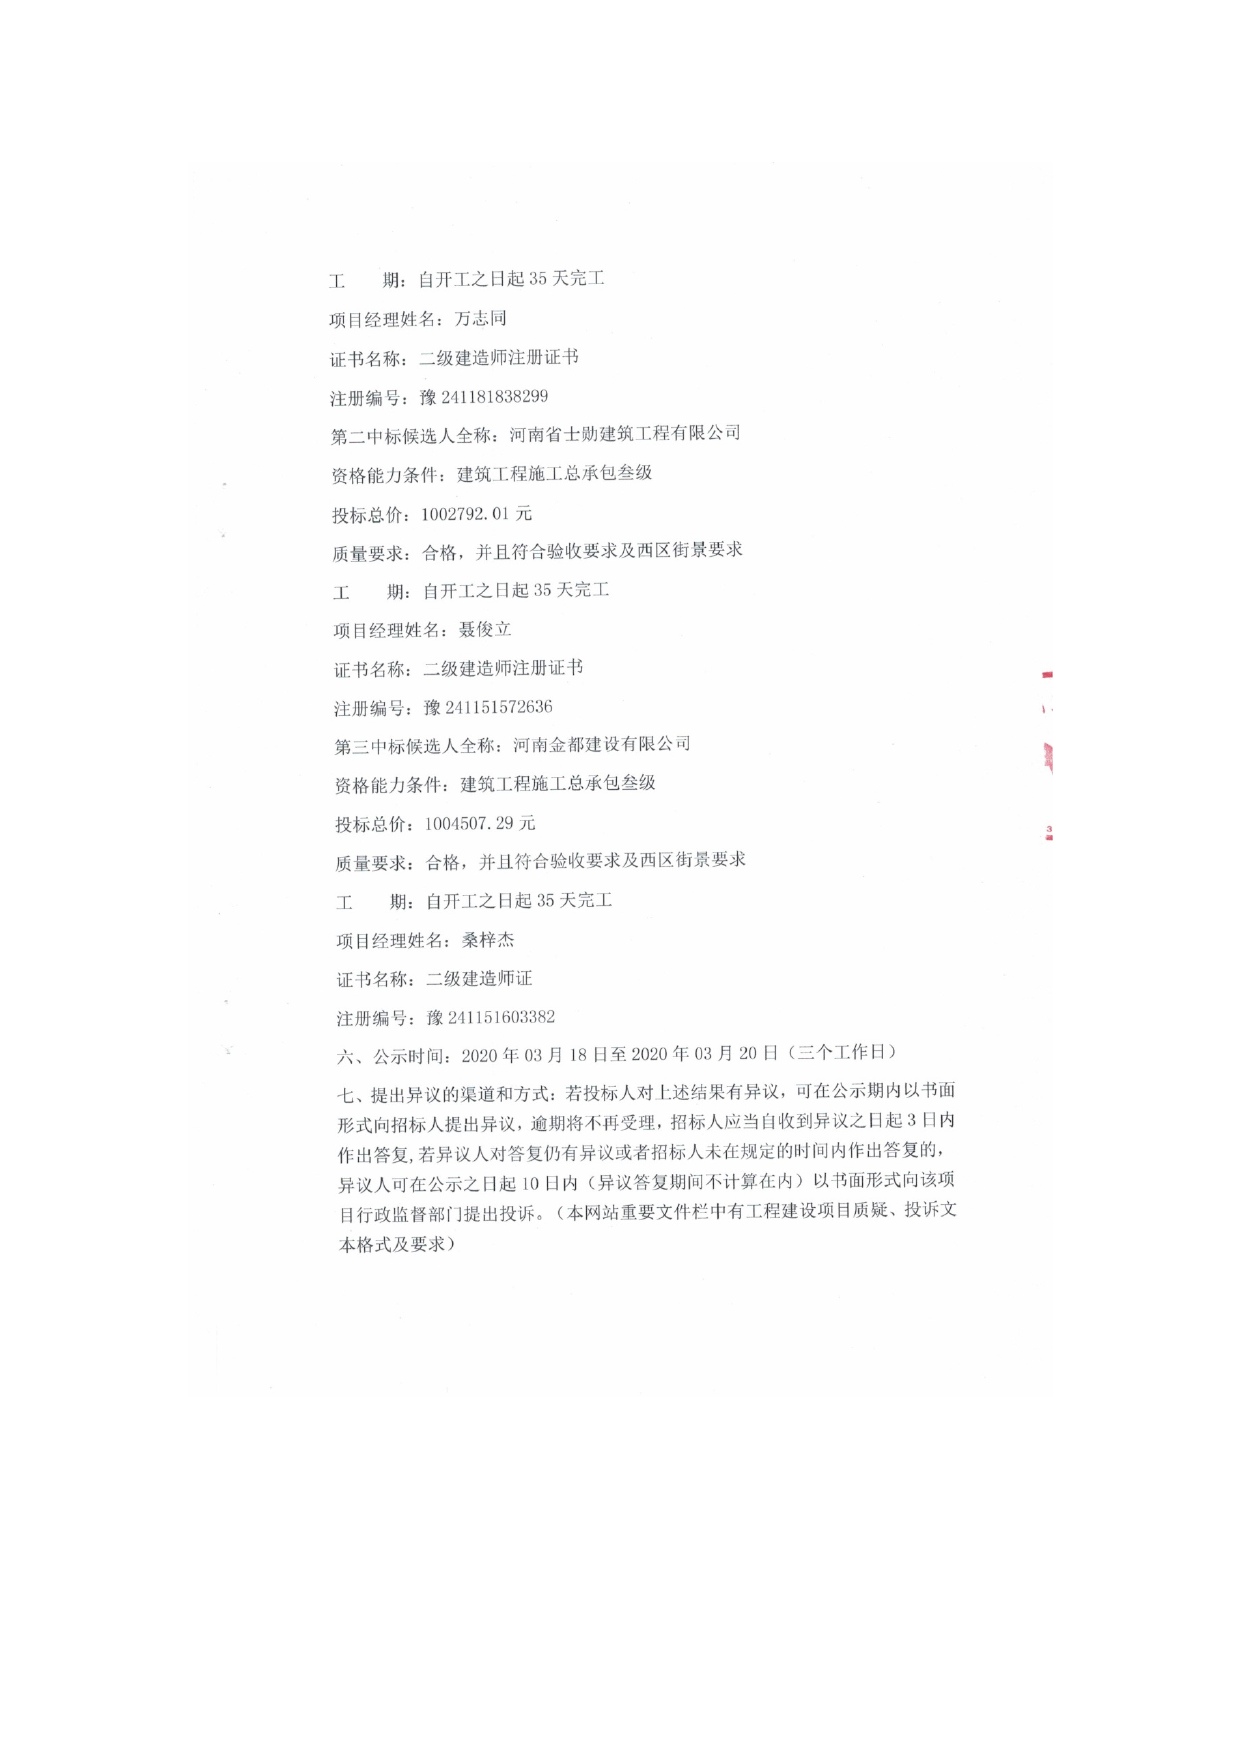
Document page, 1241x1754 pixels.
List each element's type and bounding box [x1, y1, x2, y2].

picture [187, 162, 1053, 1397]
